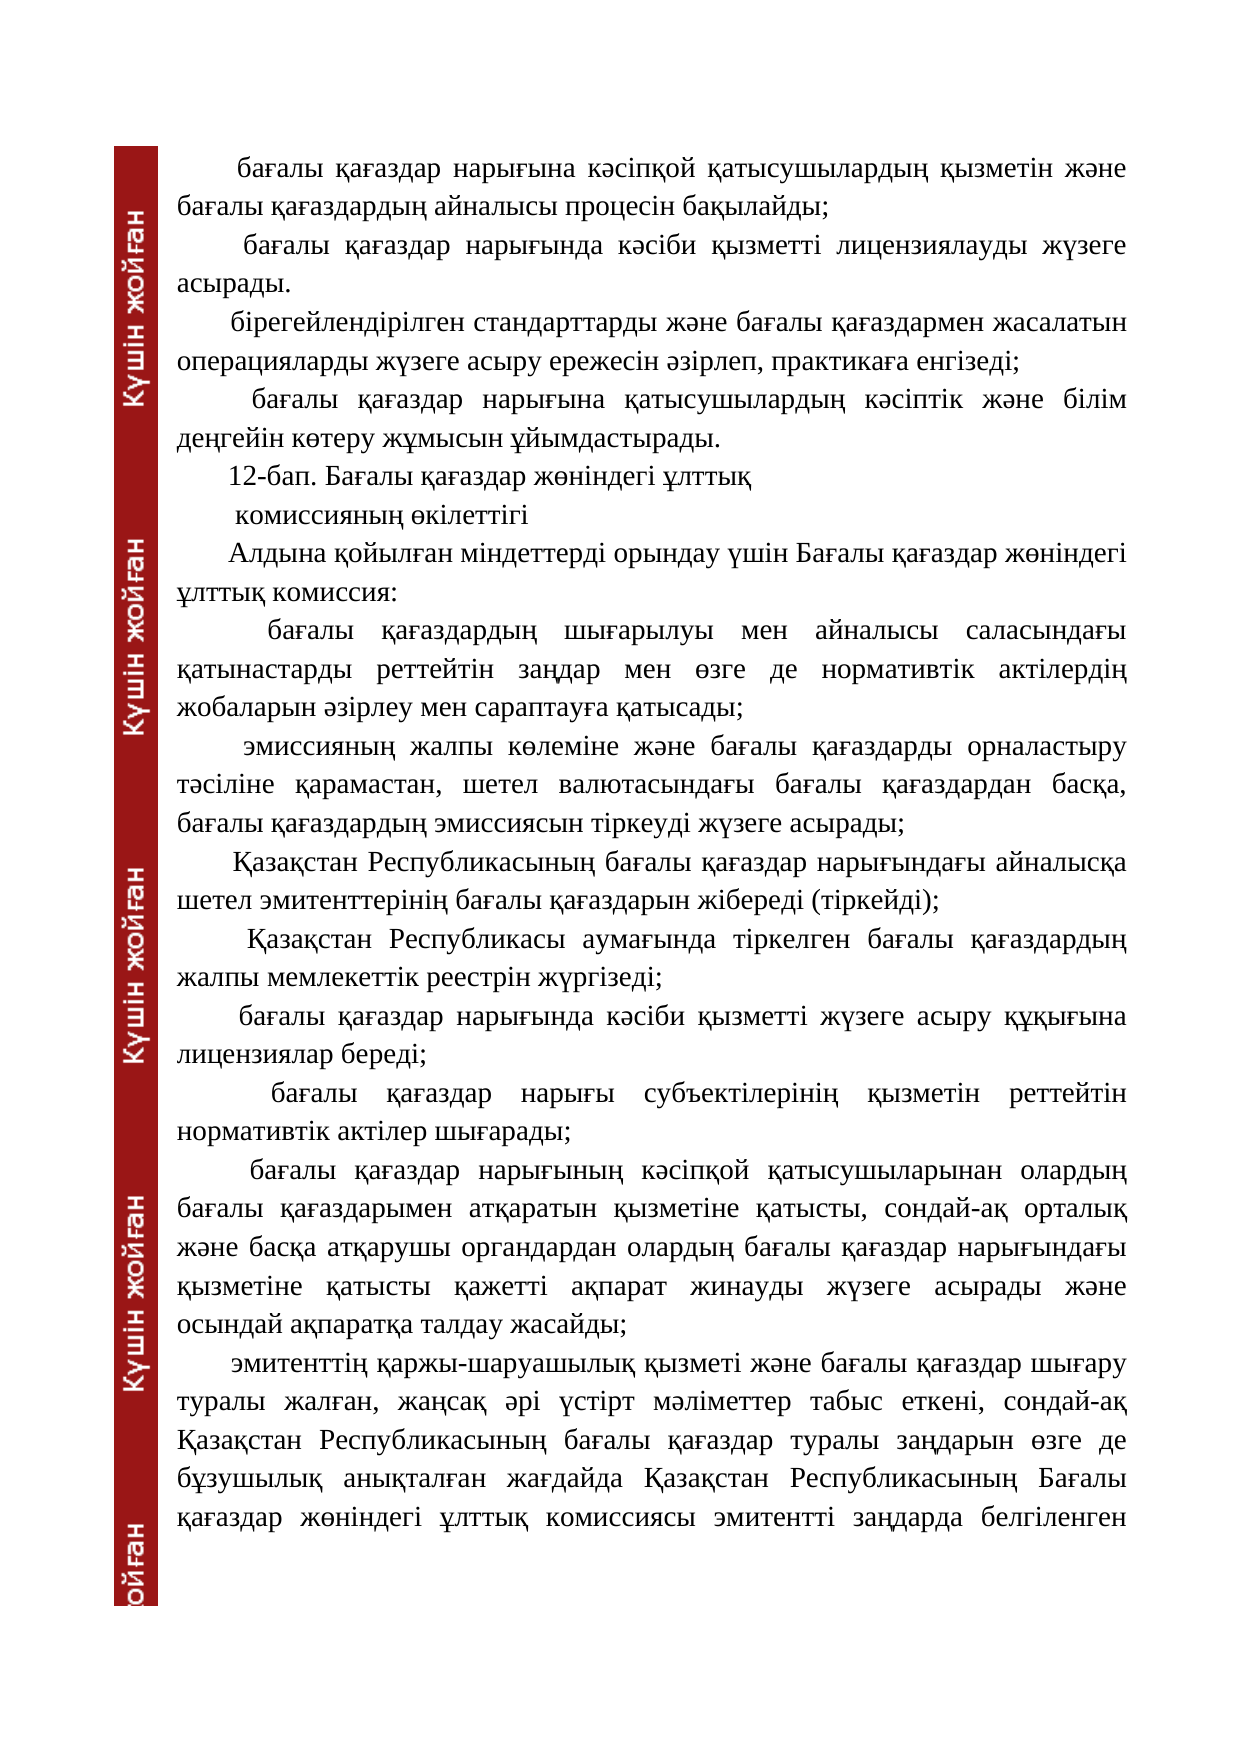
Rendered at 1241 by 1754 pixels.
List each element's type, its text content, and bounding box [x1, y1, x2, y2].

text бiрегейлендiрiлген стандарттарды және бағалы қағаздармен жасалатын операцияларды жүзеге асыру ережесiн әзiрлеп, практикаға енгiзедi; [112, 304, 1128, 376]
picture [114, 607, 158, 612]
picture [114, 376, 158, 381]
picture [114, 1532, 158, 1606]
picture [114, 222, 158, 227]
text Алдына қойылған мiндеттердi орындау үшiн Бағалы қағаздар жөнiндегi ұлттық комиссия: [112, 535, 1128, 607]
picture [114, 453, 158, 458]
picture [114, 916, 158, 921]
text бағалы қағаздар нарығына кәсiпқой қатысушылардың қызметiн және бағалы қағаздардың айналысы процесiн бақылайды; [112, 150, 1128, 222]
picture [114, 1340, 158, 1345]
picture [114, 723, 158, 728]
text бағалы қағаздардың шығарылуы мен айналысы саласындағы қатынастарды реттейтiн заңдар мен өзге де нормативтiк актiлердiң жобаларын әзiрлеу мен сараптауға қатысады; [112, 612, 1128, 723]
text бағалы қағаздар нарығында кәсiби қызметтi жүзеге асыру құқығына лицензиялар бередi; [112, 998, 1128, 1070]
picture [114, 839, 158, 844]
picture [114, 1070, 158, 1075]
text 12-бап. Бағалы қағаздар жөнiндегi ұлттық [112, 458, 1128, 492]
text комиссияның өкiлеттiгi [112, 497, 1128, 530]
picture [114, 492, 158, 497]
picture [114, 299, 158, 304]
text бағалы қағаздар нарығында кәсiби қызметтi лицензиялауды жүзеге асырады. [112, 227, 1128, 299]
text эмиссияның жалпы көлемiне және бағалы қағаздарды орналастыру тәсiлiне қарамастан, шетел валютасындағы бағалы қағаздардан басқа, бағалы қағаздардың эмиссиясын тiркеудi жүзеге асырады; [112, 728, 1128, 839]
text Қазақстан Республикасының бағалы қағаздар нарығындағы айналысқа шетел эмитенттерiнiң бағалы қағаздарын жiбередi (тiркейдi); [112, 844, 1128, 916]
picture [114, 993, 158, 998]
picture [114, 1147, 158, 1152]
text Қазақстан Республикасы аумағында тiркелген бағалы қағаздардың жалпы мемлекеттiк реестрiн жүргiзедi; [112, 921, 1128, 993]
text бағалы қағаздар нарығына қатысушылардың кәсiптiк және бiлiм деңгейiн көтеру жұмысын ұйымдастырады. [112, 381, 1128, 453]
text бағалы қағаздар нарығының кәсiпқой қатысушыларынан олардың бағалы қағаздарымен атқаратын қызметiне қатысты, сондай-ақ орталық және басқа атқарушы органдардан олардың бағалы қағаздар нарығындағы қызметiне қатысты қажеттi ақпарат жинауды жүзеге асырады және осындай ақпаратқа талдау жасайды; [112, 1152, 1128, 1340]
picture [114, 146, 158, 150]
text бағалы қағаздар нарығы субъектiлерiнiң қызметiн реттейтiн нормативтiк актiлер шығарады; [112, 1075, 1128, 1147]
picture [114, 530, 158, 535]
